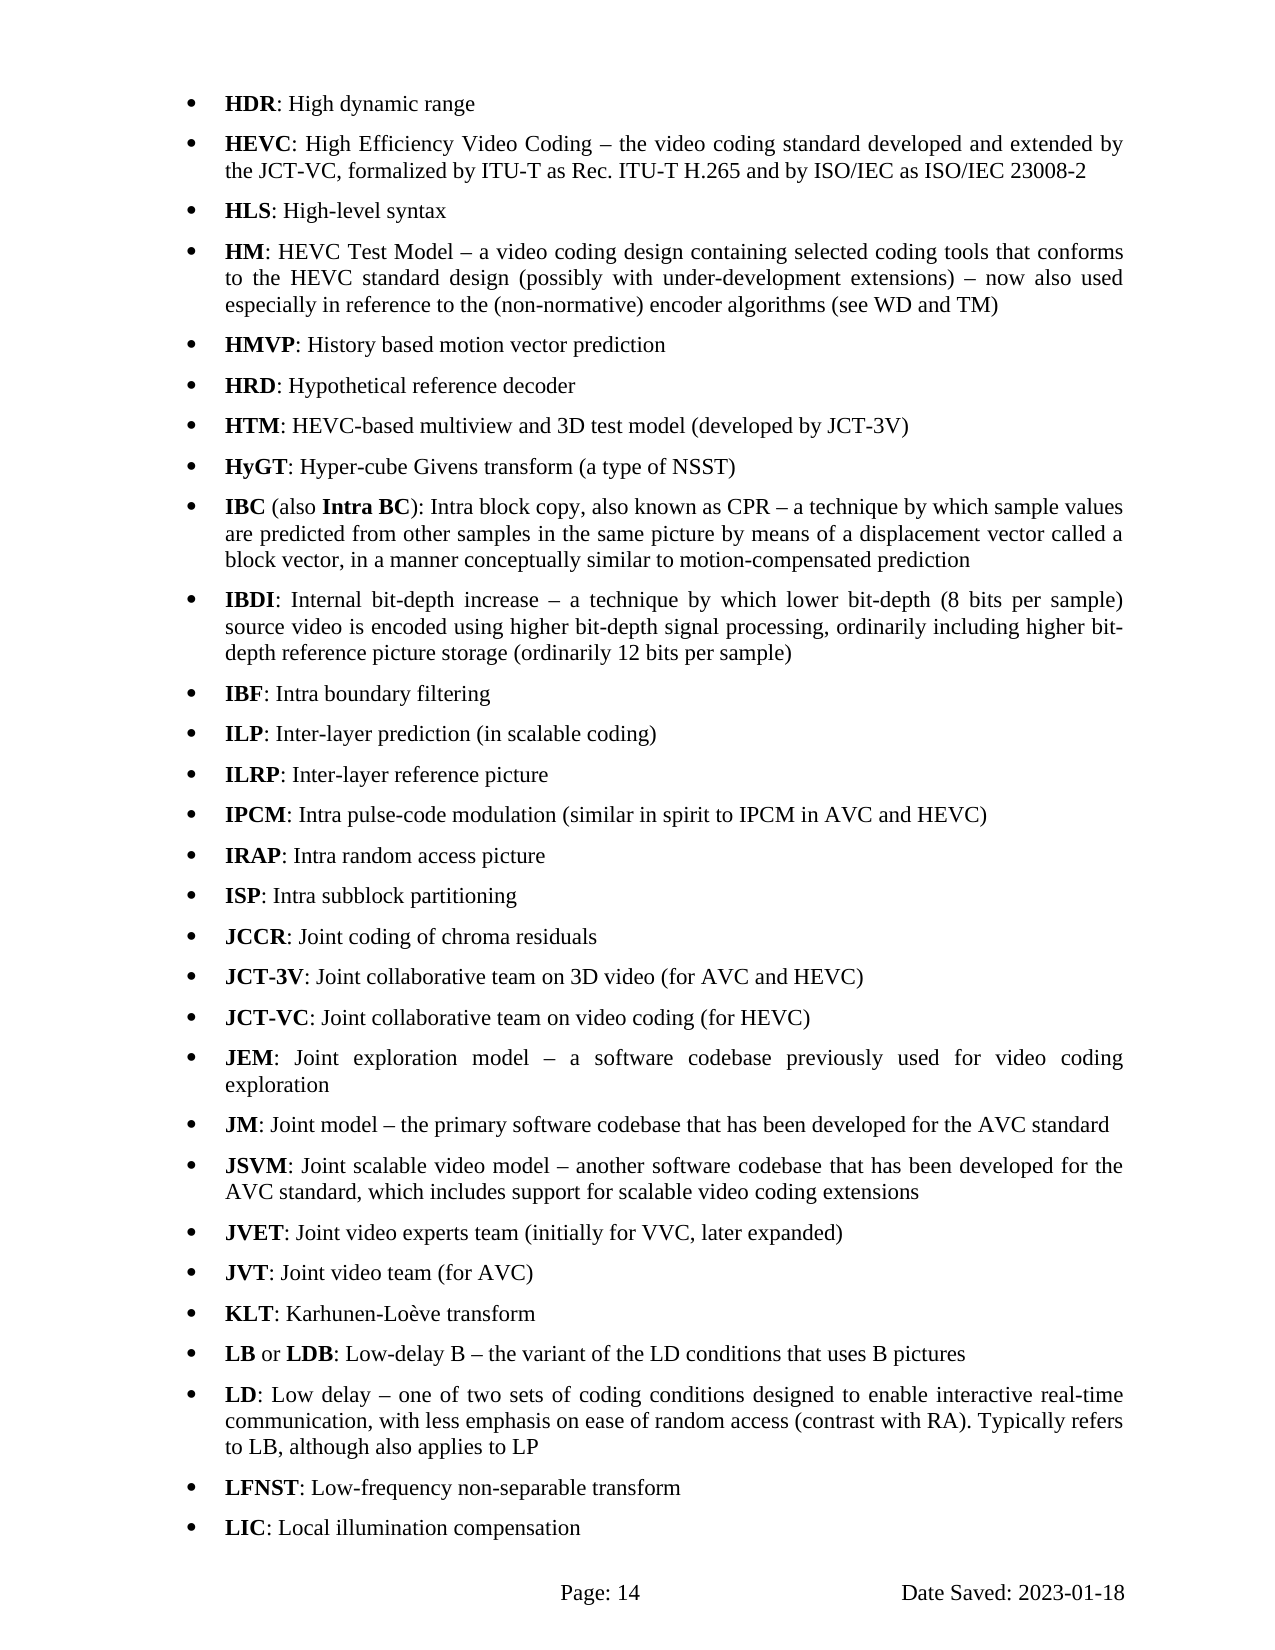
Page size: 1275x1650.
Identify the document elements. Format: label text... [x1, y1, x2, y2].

list JVET: Joint video experts team (initially for VVC, later expanded) [187, 1219, 1125, 1245]
list HEVC: High Efficiency Video Coding – the video coding standard developed and extended by the JCT-VC, formalized by ITU-T as Rec. ITU-T H.265 and by ISO/IEC as ISO/IEC 23008-2 [187, 131, 1125, 183]
list JCCR: Joint coding of chroma residuals [187, 923, 1125, 949]
list IPCM: Intra pulse-code modulation (similar in spirit to IPCM in AVC and HEVC) [187, 801, 1125, 828]
list HM: HEVC Test Model – a video coding design containing selected coding tools that conforms to the HEVC standard design (possibly with under-development extensions) – now also used especially in reference to the (non-normative) encoder algorithms (see WD and TM) [187, 238, 1125, 317]
list LD: Low delay – one of two sets of coding conditions designed to enable interactive real-time communication, with less emphasis on ease of random access (contrast with RA). Typically refers to LB, although also applies to LP [187, 1381, 1125, 1460]
list JEM: Joint exploration model – a software codebase previously used for video coding exploration [187, 1044, 1125, 1097]
list IBDI: Internal bit-depth increase – a technique by which lower bit-depth (8 bits per sample) source video is encoded using higher bit-depth signal processing, ordinarily including higher bit-depth reference picture storage (ordinarily 12 bits per sample) [187, 586, 1125, 666]
list JCT-VC: Joint collaborative team on video coding (for HEVC) [187, 1004, 1125, 1030]
list ILP: Inter-layer prediction (in scalable coding) [187, 720, 1125, 747]
list LIC: Local illumination compensation [187, 1514, 1125, 1541]
list HDR: High dynamic range [187, 90, 1125, 116]
list JM: Joint model – the primary software codebase that has been developed for the AVC standard [187, 1111, 1125, 1138]
list IRAP: Intra random access picture [187, 842, 1125, 868]
list JSVM: Joint scalable video model – another software codebase that has been developed for the AVC standard, which includes support for scalable video coding extensions [187, 1152, 1125, 1204]
list HTM: HEVC-based multiview and 3D test model (developed by JCT-3V) [187, 412, 1125, 438]
list JCT-3V: Joint collaborative team on 3D video (for AVC and HEVC) [187, 963, 1125, 990]
list ISP: Intra subblock partitioning [187, 882, 1125, 909]
list LFNST: Low-frequency non-separable transform [187, 1474, 1125, 1500]
list IBF: Intra boundary filtering [187, 680, 1125, 706]
list HRD: Hypothetical reference decoder [187, 372, 1125, 398]
list LB or LDB: Low-delay B – the variant of the LD conditions that uses B pictures [187, 1340, 1125, 1367]
list HLS: High-level syntax [187, 197, 1125, 224]
list ILRP: Inter-layer reference picture [187, 761, 1125, 787]
list KLT: Karhunen-Loève transform [187, 1300, 1125, 1326]
list IBC (also Intra BC): Intra block copy, also known as CPR – a technique by which sample values are predicted from other samples in the same picture by means of a displacement vector called a block vector, in a manner conceptually similar to motion-compensated prediction [187, 493, 1125, 572]
list HMVP: History based motion vector prediction [187, 331, 1125, 357]
list HyGT: Hyper-cube Givens transform (a type of NSST) [187, 453, 1125, 479]
list JVT: Joint video team (for AVC) [187, 1259, 1125, 1286]
